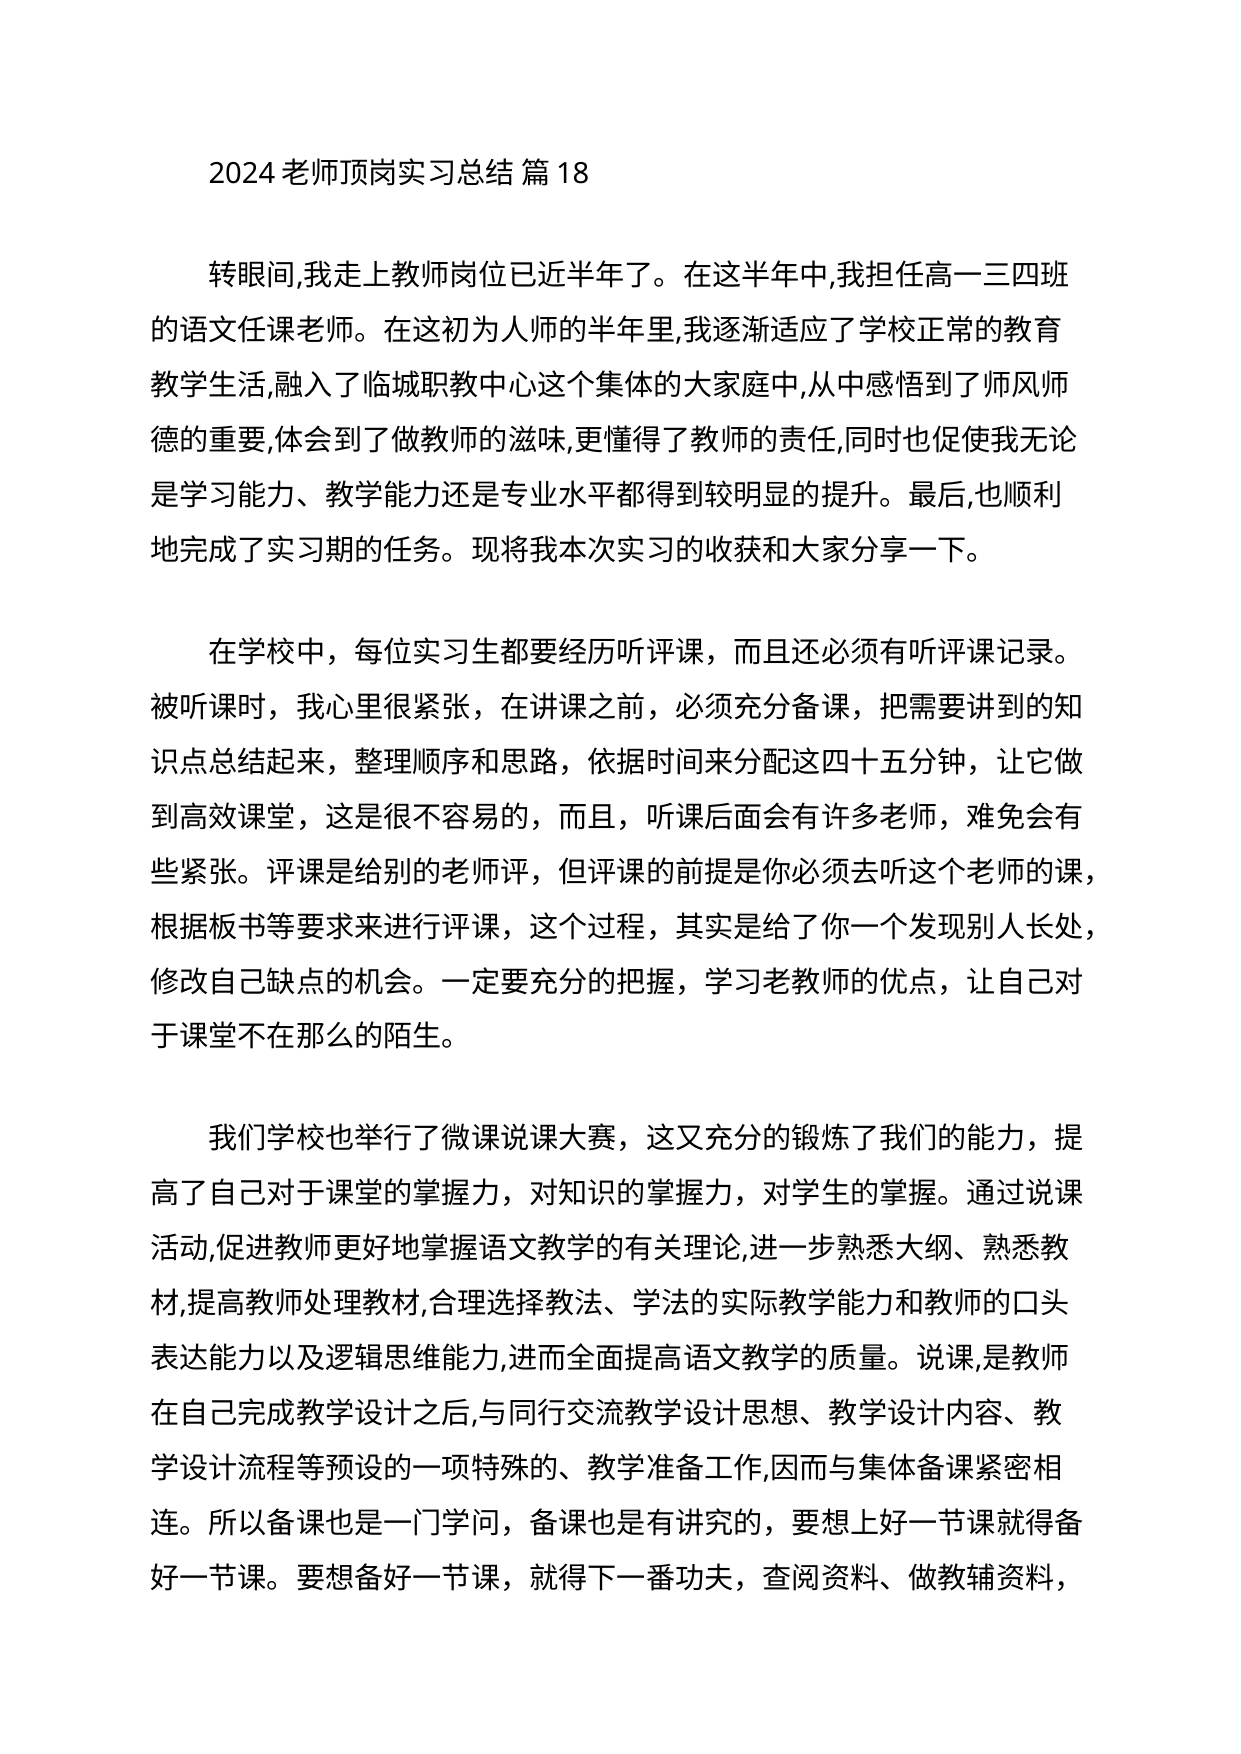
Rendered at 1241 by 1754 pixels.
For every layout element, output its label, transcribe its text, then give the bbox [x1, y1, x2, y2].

text 2024老师顶岗实习总结 篇18 [150, 150, 1090, 192]
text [150, 1115, 1090, 1597]
text 在学校中，每位实习生都要经历听评课，而且还必须有听评课记录。被听课时，我心里很紧张，在讲课之前，必须充分备课，把需要讲到的知识点总结起来，整理顺序和思路，依据时间来分配这四十五分钟，让它做到高效课堂，这是很不容易的，而且，听课后面会有许多老师，难免会有些紧张。评课是给别的老师评，但评课的前提是你必须去听这个老师的课，根据板书等要求来进行评课，这个过程，其实是给了你一个发现别人长处，修改自己缺点的机会。一定要充分的把握，学习老教师的优点，让自己对于课堂不在那么的陌生。 [150, 629, 1090, 1055]
text 转眼间,我走上教师岗位已近半年了。在这半年中,我担任高一三四班的语文任课老师。在这初为人师的半年里,我逐渐适应了学校正常的教育教学生活,融入了临城职教中心这个集体的大家庭中,从中感悟到了师风师德的重要,体会到了做教师的滋味,更懂得了教师的责任,同时也促使我无论是学习能力、教学能力还是专业水平都得到较明显的提升。最后,也顺利地完成了实习期的任务。现将我本次实习的收获和大家分享一下。 [150, 252, 1090, 569]
